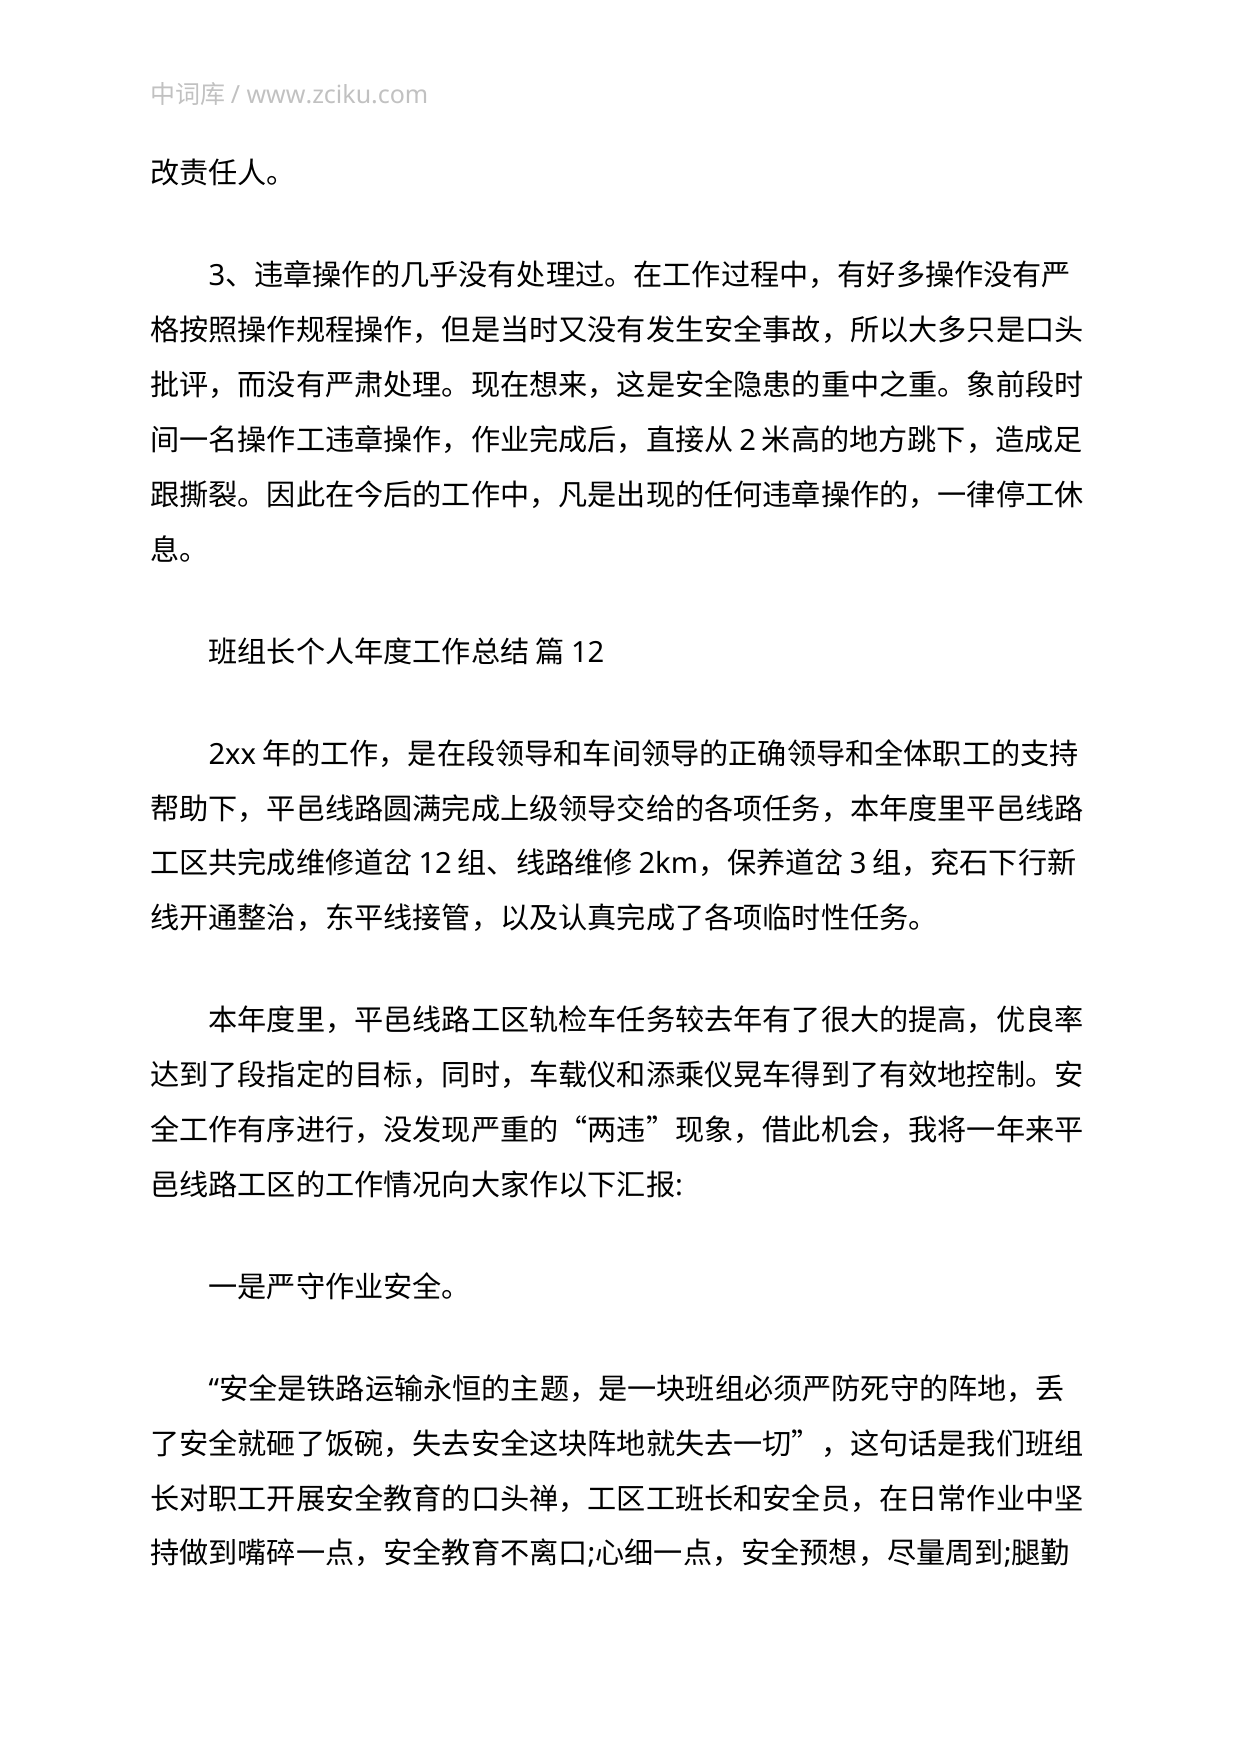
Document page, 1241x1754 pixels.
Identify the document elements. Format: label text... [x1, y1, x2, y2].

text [150, 150, 1090, 192]
text 3、违章操作的几乎没有处理过。在工作过程中，有好多操作没有严格按照操作规程操作，但是当时又没有发生安全事故，所以大多只是口头批评，而没有严肃处理。现在想来，这是安全隐患的重中之重。象前段时间一名操作工违章操作，作业完成后，直接从2米高的地方跳下，造成足跟撕裂。因此在今后的工作中，凡是出现的任何违章操作的，一律停工休息。 [150, 252, 1090, 569]
text 班组长个人年度工作总结 篇12 [150, 628, 1090, 671]
text 一是严守作业安全。 [150, 1263, 1090, 1306]
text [150, 1365, 1090, 1572]
text 本年度里，平邑线路工区轨检车任务较去年有了很大的提高，优良率达到了段指定的目标，同时，车载仪和添乘仪晃车得到了有效地控制。安全工作有序进行，没发现严重的“两违”现象，借此机会，我将一年来平邑线路工区的工作情况向大家作以下汇报: [150, 997, 1090, 1204]
text 2xx年的工作，是在段领导和车间领导的正确领导和全体职工的支持帮助下，平邑线路圆满完成上级领导交给的各项任务，本年度里平邑线路工区共完成维修道岔12组、线路维修2km，保养道岔3组，兖石下行新线开通整治，东平线接管，以及认真完成了各项临时性任务。 [150, 730, 1090, 937]
